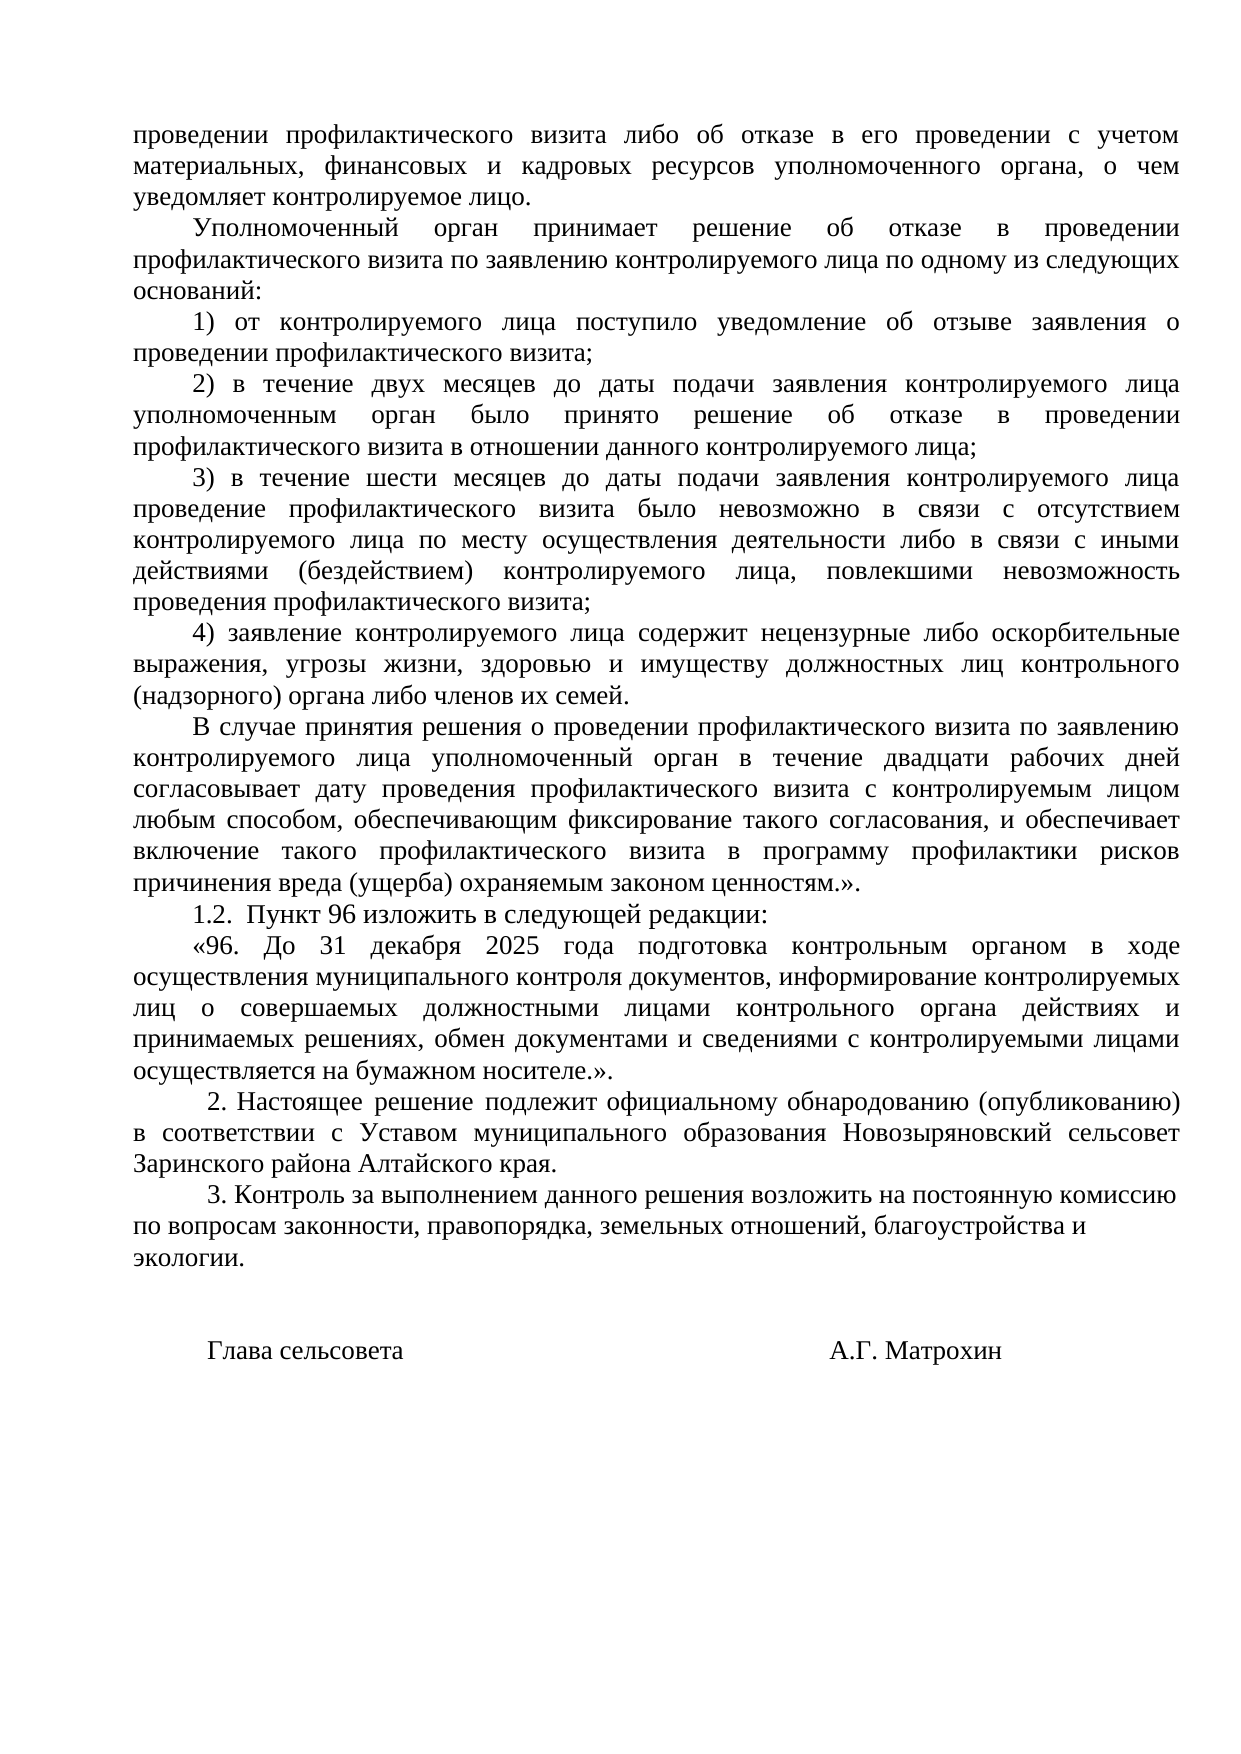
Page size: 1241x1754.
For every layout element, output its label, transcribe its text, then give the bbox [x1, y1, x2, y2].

text В случае принятия решения о проведении профилактического визита по заявлению контролируемого лица уполномоченный орган в течение двадцати рабочих дней согласовывает дату проведения профилактического визита с контролируемым лицом любым способом, обеспечивающим фиксирование такого согласования, и обеспечивает включение такого профилактического визита в программу профилактики рисков причинения вреда (ущерба) охраняемым законом ценностям.». [133, 710, 1181, 897]
text 1) от контролируемого лица поступило уведомление об отзыве заявления о проведении профилактического визита; [133, 305, 1181, 367]
text 1.2. Пункт 96 изложить в следующей редакции: [133, 897, 1181, 929]
text 3) в течение шести месяцев до даты подачи заявления контролируемого лица проведение профилактического визита было невозможно в связи с отсутствием контролируемого лица по месту осуществления деятельности либо в связи с иными действиями (бездействием) контролируемого лица, повлекшими невозможность проведения профилактического визита; [133, 461, 1181, 616]
text 4) заявление контролируемого лица содержит нецензурные либо оскорбительные выражения, угрозы жизни, здоровью и имуществу должностных лиц контрольного (надзорного) органа либо членов их семей. [133, 616, 1181, 710]
text 2. Настоящее решение подлежит официальному обнародованию (опубликованию) в соответствии с Уставом муниципального образования Новозыряновский сельсовет Заринского района Алтайского края. [133, 1085, 1181, 1178]
text Глава сельсовета А.Г. Матрохин [133, 1334, 1181, 1365]
text Уполномоченный орган принимает решение об отказе в проведении профилактического визита по заявлению контролируемого лица по одному из следующих оснований: [133, 212, 1181, 305]
text «96. До 31 декабря 2025 года подготовка контрольным органом в ходе осуществления муниципального контроля документов, информирование контролируемых лиц о совершаемых должностными лицами контрольного органа действиях и принимаемых решениях, обмен документами и сведениями с контролируемыми лицами осуществляется на бумажном носителе.». [133, 929, 1181, 1085]
text 3. Контроль за выполнением данного решения возложить на постоянную комиссию по вопросам законности, правопорядка, земельных отношений, благоустройства и экологии. [133, 1178, 1181, 1272]
text 2) в течение двух месяцев до даты подачи заявления контролируемого лица уполномоченным орган было принято решение об отказе в проведении профилактического визита в отношении данного контролируемого лица; [133, 367, 1181, 461]
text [133, 118, 1181, 212]
